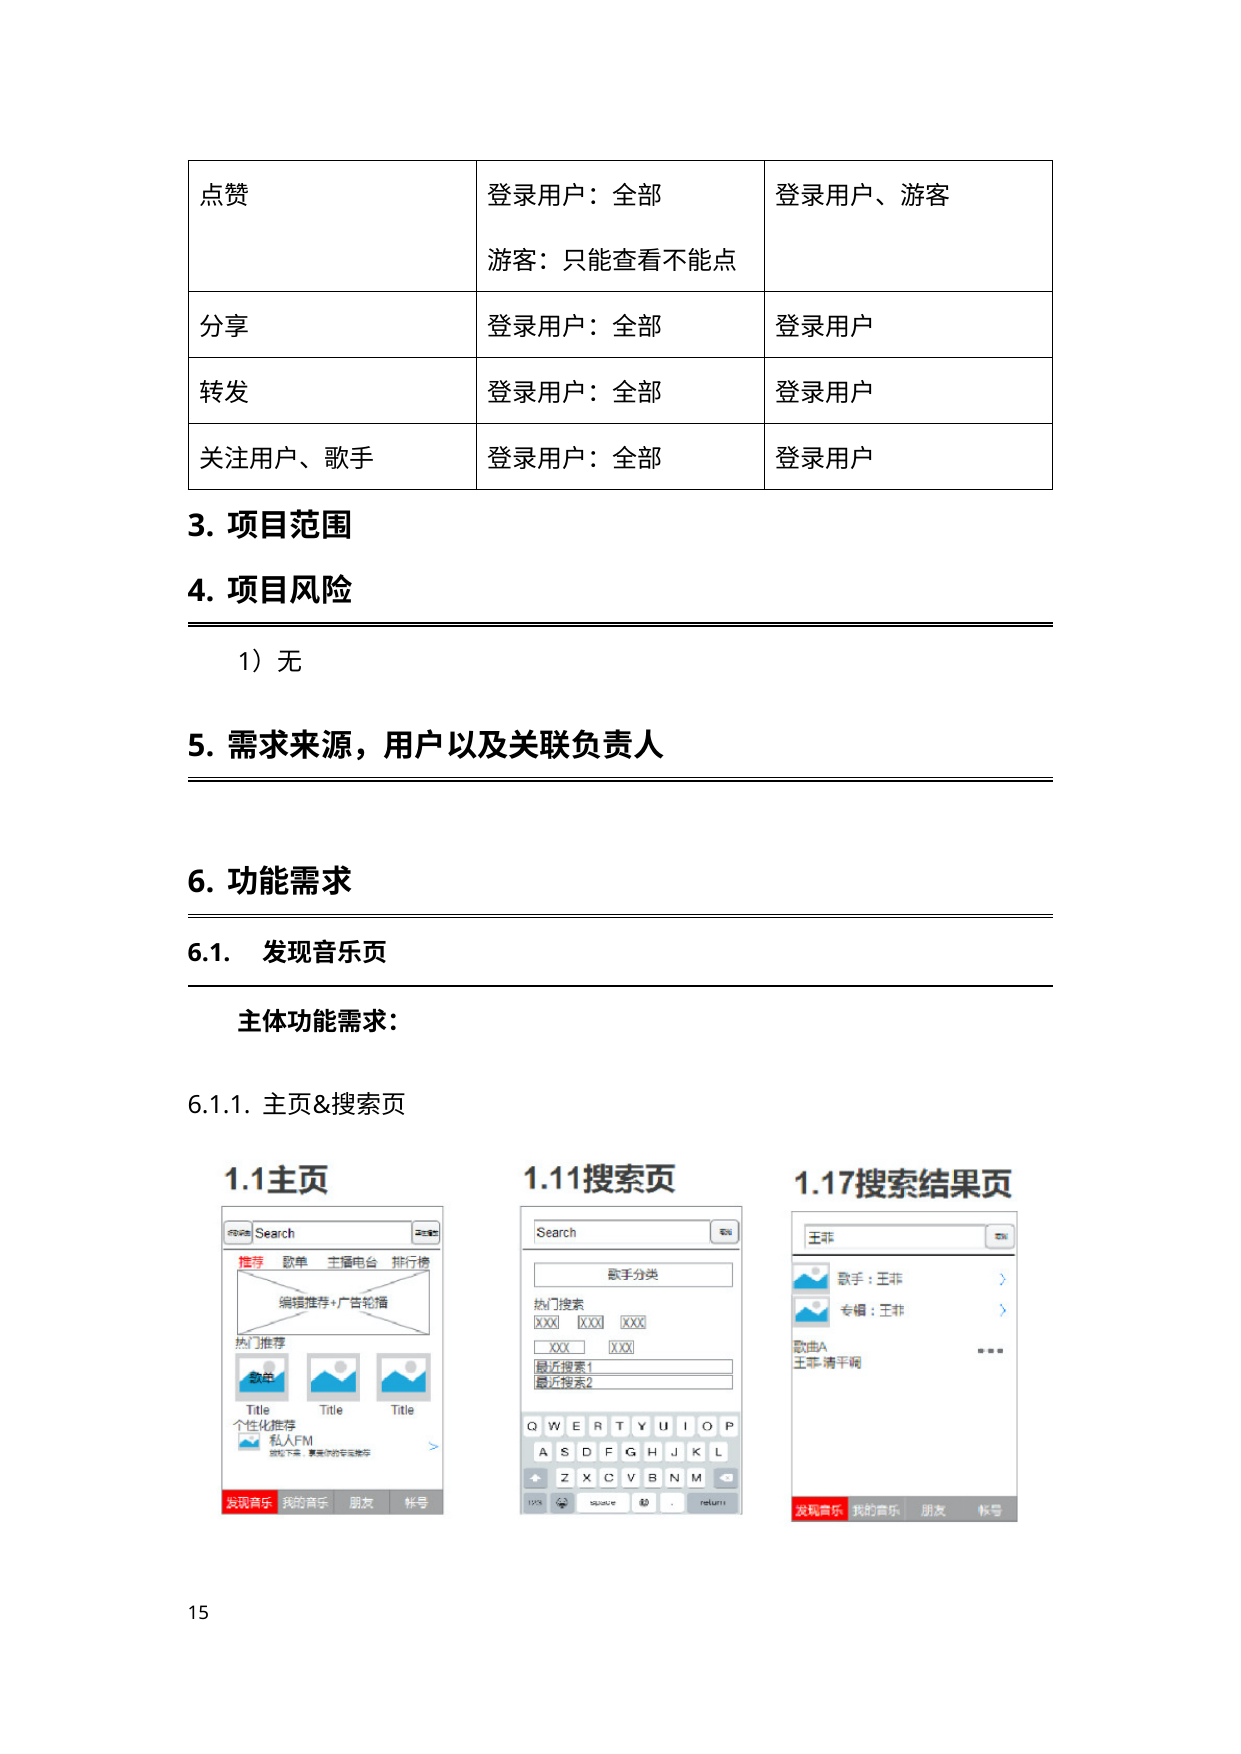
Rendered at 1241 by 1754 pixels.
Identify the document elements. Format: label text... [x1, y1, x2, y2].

table_cell 点赞 [189, 161, 476, 291]
picture [187, 1135, 1053, 1547]
subtitle 发现音乐页 [187, 918, 1053, 987]
text 1）无 [187, 627, 1053, 692]
table_cell 登录用户 [765, 358, 1052, 423]
table_cell 登录用户 [765, 292, 1052, 357]
table_cell 分享 [189, 292, 476, 357]
table_cell 登录用户：全部 [477, 292, 764, 357]
table_cell 登录用户：全部 [477, 424, 764, 489]
subtitle 功能需求 [187, 847, 1053, 918]
subtitle 需求来源，用户以及关联负责人 [187, 710, 1053, 782]
table_cell 转发 [189, 358, 476, 423]
table_cell 登录用户：全部 游客：只能查看不能点 [477, 161, 764, 291]
subtitle 主页&搜索页 [187, 1070, 1053, 1135]
table_cell 登录用户、游客 [765, 161, 1052, 291]
table_cell 关注用户、歌手 [189, 424, 476, 489]
text 主体功能需求： [187, 987, 1053, 1052]
subtitle 项目风险 [187, 555, 1053, 627]
table_cell 登录用户：全部 [477, 358, 764, 423]
subtitle 项目范围 [187, 490, 1053, 555]
table_cell 登录用户 [765, 424, 1052, 489]
